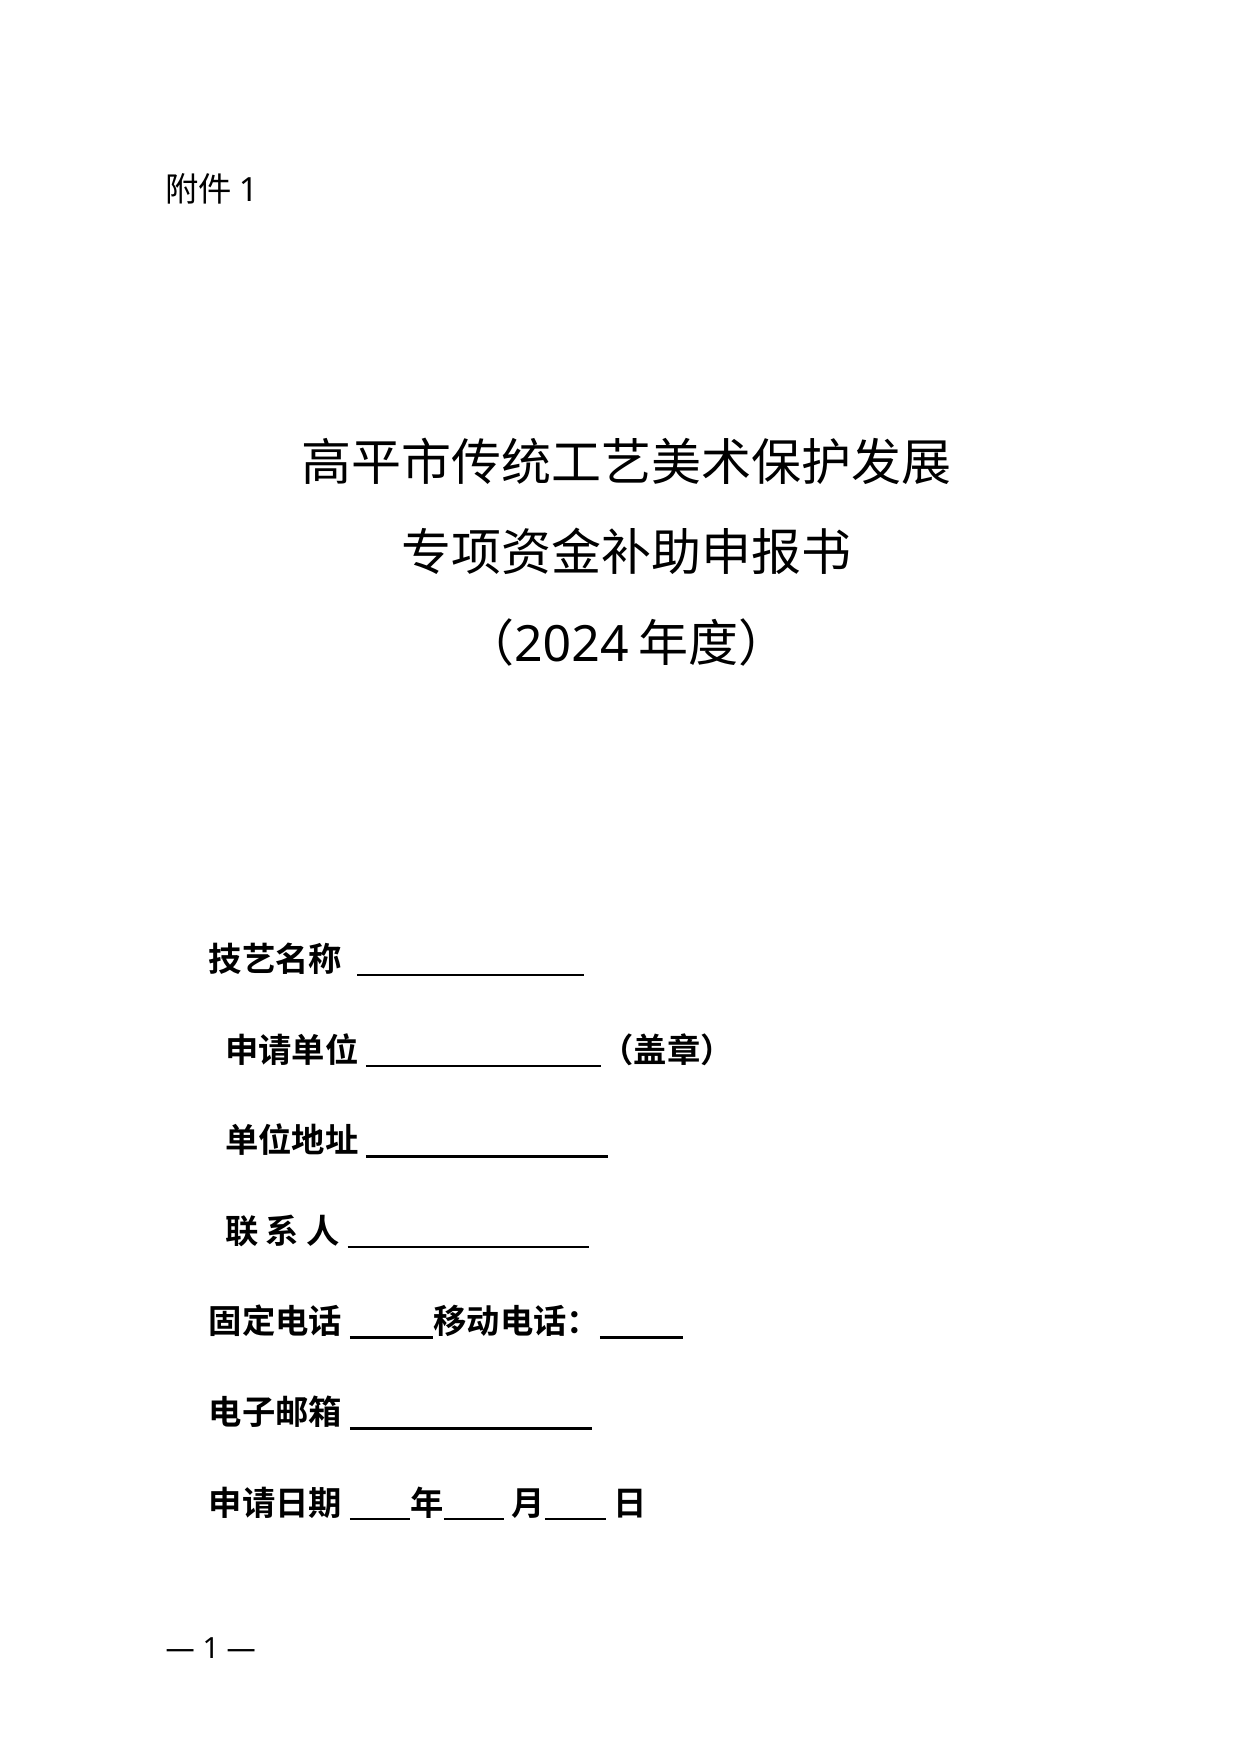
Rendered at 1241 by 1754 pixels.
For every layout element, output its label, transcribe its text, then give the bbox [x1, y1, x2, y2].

text 申请单位 （盖章） [165, 1002, 1087, 1093]
text （2024年度） [165, 594, 1087, 685]
text 申请日期 年 月 日 [165, 1455, 1087, 1546]
text 电子邮箱 [165, 1365, 1087, 1455]
text 高平市传统工艺美术保护发展 [165, 413, 1087, 504]
text 联 系 人 [165, 1183, 1087, 1274]
text 单位地址 [165, 1093, 1087, 1183]
text 技艺名称 [165, 912, 1087, 1002]
text 固定电话 移动电话： [165, 1274, 1087, 1365]
text 附件1 [165, 141, 1087, 232]
text 专项资金补助申报书 [165, 504, 1087, 594]
